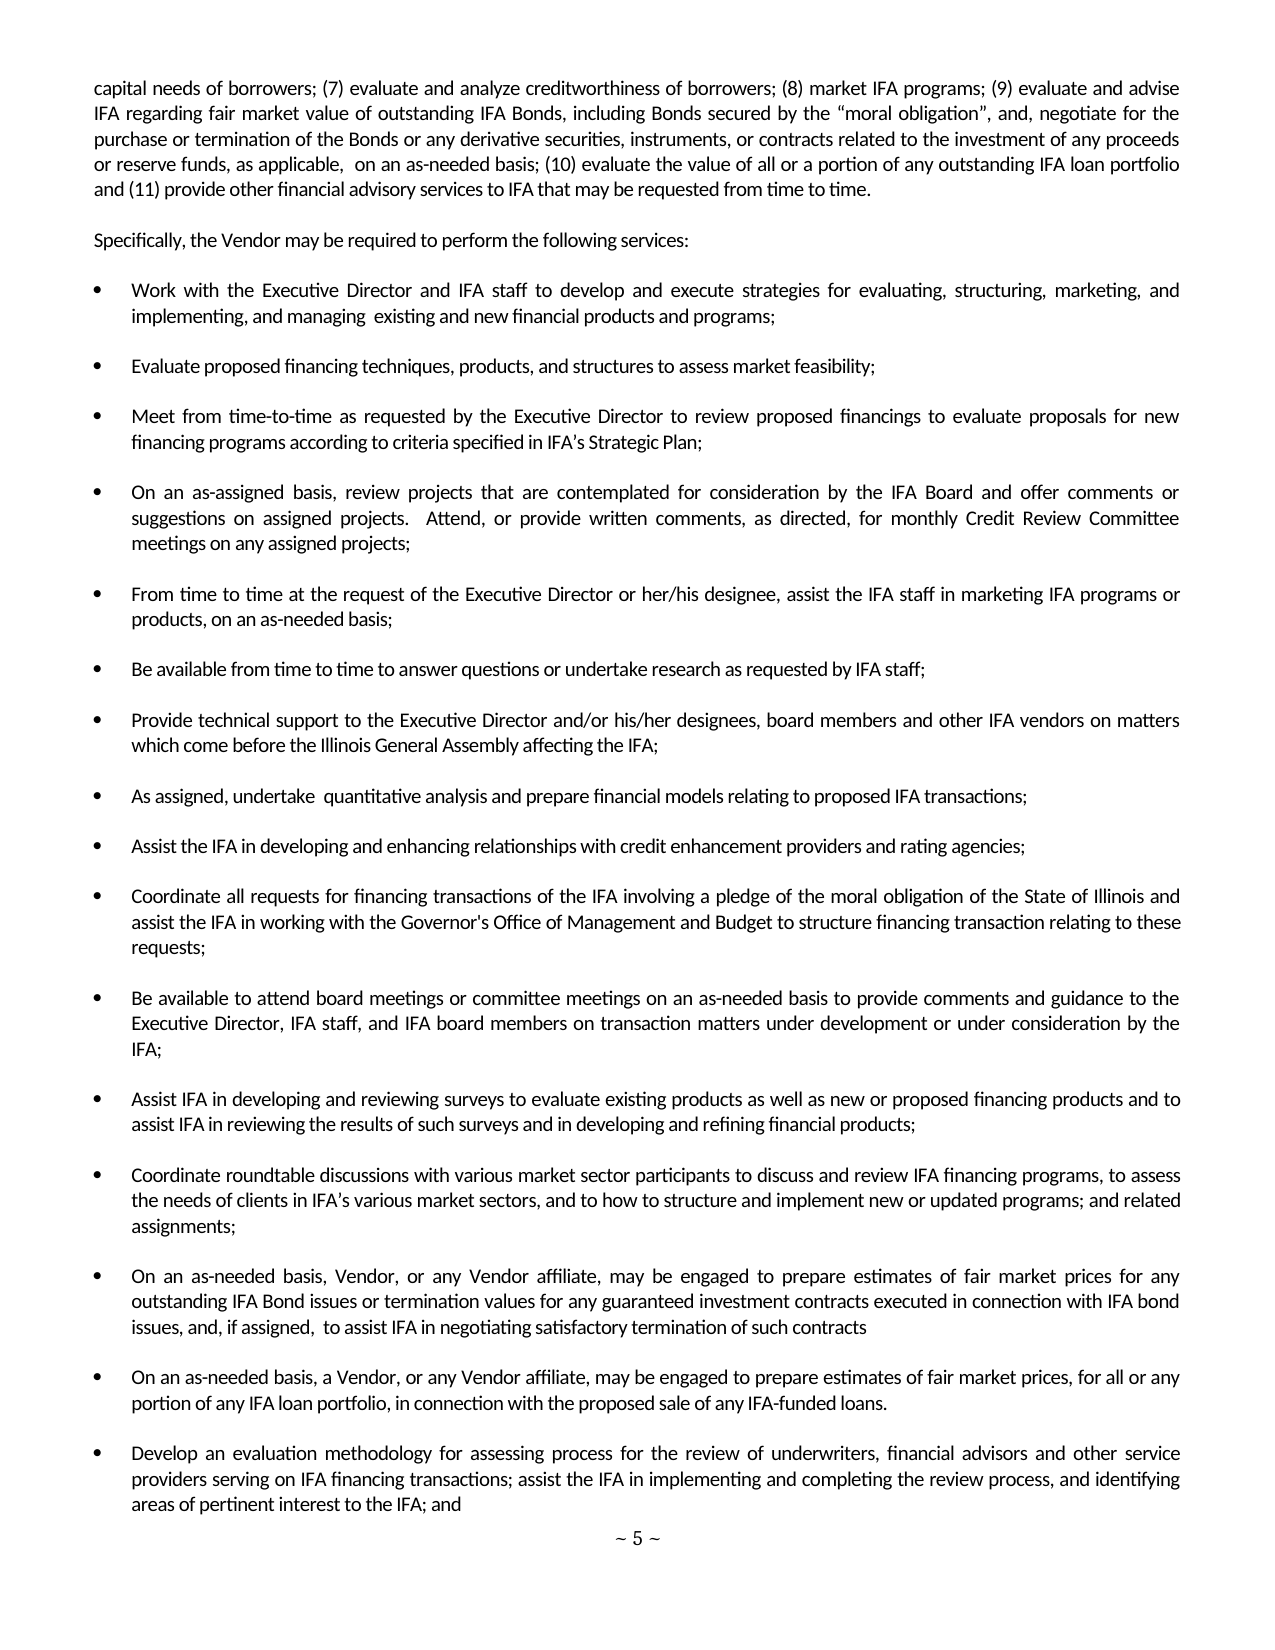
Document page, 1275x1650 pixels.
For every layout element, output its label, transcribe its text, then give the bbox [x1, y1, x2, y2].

list Work with the Executive Director and IFA staff to develop and execute strategies for evaluating, structuring, marketing, and implementing, and managing existing and new financial products and programs; [94, 277, 1181, 328]
list Develop an evaluation methodology for assessing process for the review of underwriters, financial advisors and other service providers serving on IFA financing transactions; assist the IFA in implementing and completing the review process, and identifying areas of pertinent interest to the IFA; and [94, 1440, 1181, 1517]
list On an as-needed basis, Vendor, or any Vendor affiliate, may be engaged to prepare estimates of fair market prices for any outstanding IFA Bond issues or termination values for any guaranteed investment contracts executed in connection with IFA bond issues, and, if assigned, to assist IFA in negotiating satisfactory termination of such contracts [94, 1263, 1181, 1339]
list Coordinate roundtable discussions with various market sector participants to discuss and review IFA financing programs, to assess the needs of clients in IFA’s various market sectors, and to how to structure and implement new or updated programs; and related assignments; [94, 1162, 1181, 1238]
list Provide technical support to the Executive Director and/or his/her designees, board members and other IFA vendors on matters which come before the Illinois General Assembly affecting the IFA; [94, 707, 1181, 758]
list Be available from time to time to answer questions or undertake research as requested by IFA staff; [94, 657, 1181, 682]
list Be available to attend board meetings or committee meetings on an as-needed basis to provide comments and guidance to the Executive Director, IFA staff, and IFA board members on transaction matters under development or under consideration by the IFA; [94, 985, 1181, 1061]
list On an as-assigned basis, review projects that are contemplated for consideration by the IFA Board and offer comments or suggestions on assigned projects. Attend, or provide written comments, as directed, for monthly Credit Review Committee meetings on any assigned projects; [94, 479, 1181, 556]
text Specifically, the Vendor may be required to perform the following services: [94, 227, 1181, 252]
list Assist IFA in developing and reviewing surveys to evaluate existing products as well as new or proposed financing products and to assist IFA in reviewing the results of such surveys and in developing and refining financial products; [94, 1086, 1181, 1137]
list On an as-needed basis, a Vendor, or any Vendor affiliate, may be engaged to prepare estimates of fair market prices, for all or any portion of any IFA loan portfolio, in connection with the proposed sale of any IFA-funded loans. [94, 1364, 1181, 1415]
list From time to time at the request of the Executive Director or her/his designee, assist the IFA staff in marketing IFA programs or products, on an as-needed basis; [94, 581, 1181, 632]
list Coordinate all requests for financing transactions of the IFA involving a pledge of the moral obligation of the State of Illinois and assist the IFA in working with the Governor's Office of Management and Budget to structure financing transaction relating to these requests; [94, 884, 1181, 960]
list As assigned, undertake quantitative analysis and prepare financial models relating to proposed IFA transactions; [94, 783, 1181, 808]
list Meet from time-to-time as requested by the Executive Director to review proposed financings to evaluate proposals for new financing programs according to criteria specified in IFA’s Strategic Plan; [94, 404, 1181, 454]
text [94, 75, 1181, 202]
list Evaluate proposed financing techniques, products, and structures to assess market feasibility; [94, 353, 1181, 379]
list Assist the IFA in developing and enhancing relationships with credit enhancement providers and rating agencies; [94, 833, 1181, 859]
